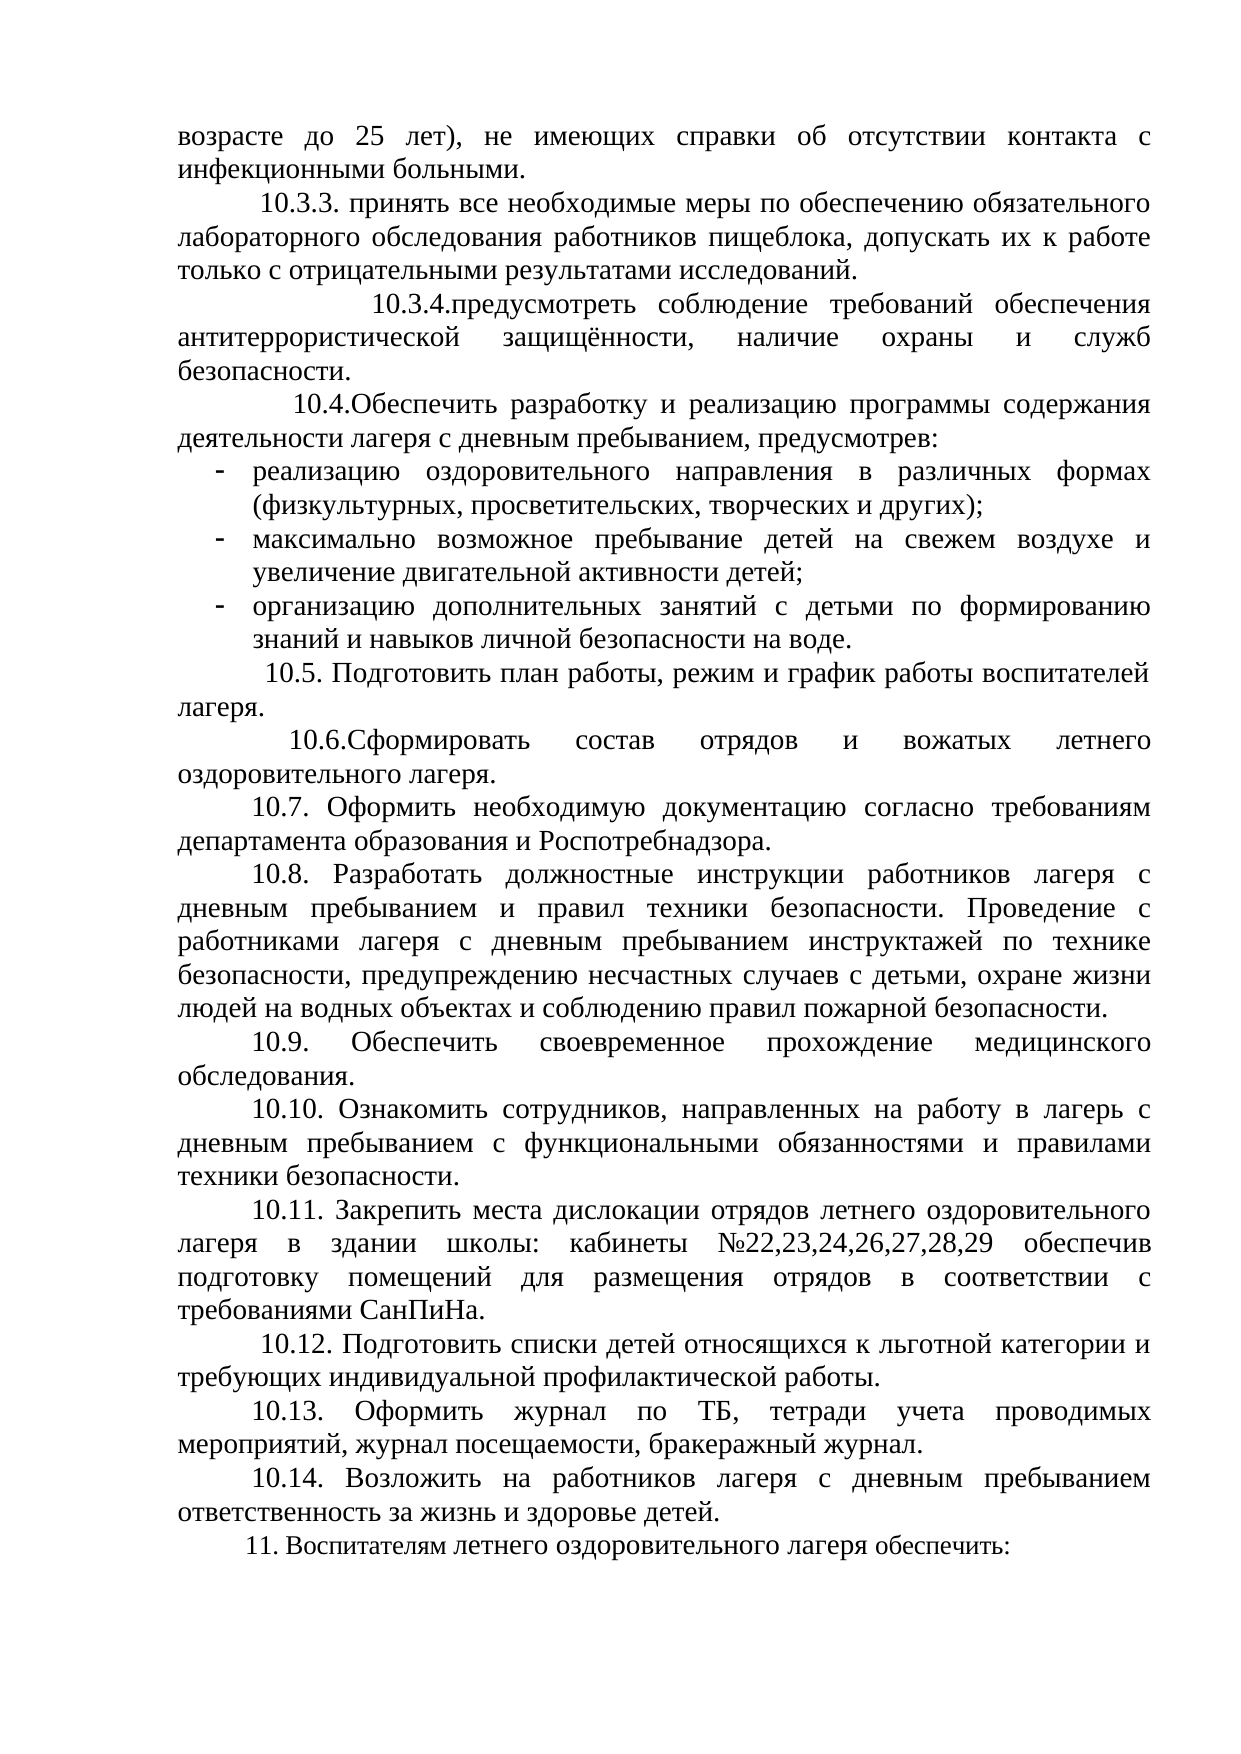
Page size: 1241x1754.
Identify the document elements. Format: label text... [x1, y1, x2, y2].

text 10.14. Возложить на работников лагеря с дневным пребыванием ответственность за жизнь и здоровье детей. [177, 1460, 1152, 1527]
text 10.5. Подготовить план работы, режим и график работы воспитателей лагеря. [177, 655, 1152, 722]
text 10.3.3. принять все необходимые меры по обеспечению обязательного лабораторного обследования работников пищеблока, допускать их к работе только с отрицательными результатами исследований. [177, 185, 1152, 286]
list организацию дополнительных занятий с детьми по формированию знаний и навыков личной безопасности на воде. [215, 588, 1152, 655]
text 10.10. Ознакомить сотрудников, направленных на работу в лагерь с дневным пребыванием с функциональными обязанностями и правилами техники безопасности. [177, 1091, 1152, 1192]
text 10.13. Оформить журнал по ТБ, тетради учета проводимых мероприятий, журнал посещаемости, бракеражный журнал. [177, 1393, 1152, 1460]
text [177, 118, 1152, 185]
list максимально возможное пребывание детей на свежем воздухе и увеличение двигательной активности детей; [215, 521, 1152, 588]
text 11. Воспитателям летнего оздоровительного лагеря обеспечить: [177, 1527, 1152, 1561]
text 10.12. Подготовить списки детей относящихся к льготной категории и требующих индивидуальной профилактической работы. [177, 1326, 1152, 1393]
text 10.7. Оформить необходимую документацию согласно требованиям департамента образования и Роспотребнадзора. [177, 789, 1152, 856]
text 10.4.Обеспечить разработку и реализацию программы содержания деятельности лагеря с дневным пребыванием, предусмотрев: [177, 386, 1152, 453]
text 10.3.4.предусмотреть соблюдение требований обеспечения антитеррористической защищённости, наличие охраны и служб безопасности. [177, 286, 1152, 386]
text 10.9. Обеспечить своевременное прохождение медицинского обследования. [177, 1024, 1152, 1091]
text 10.11. Закрепить места дислокации отрядов летнего оздоровительного лагеря в здании школы: кабинеты №22,23,24,26,27,28,29 обеспечив подготовку помещений для размещения отрядов в соответствии с требованиями СанПиНа. [177, 1192, 1152, 1326]
list реализацию оздоровительного направления в различных формах (физкультурных, просветительских, творческих и других); [215, 453, 1152, 521]
text 10.8. Разработать должностные инструкции работников лагеря с дневным пребыванием и правил техники безопасности. Проведение с работниками лагеря с дневным пребыванием инструктажей по технике безопасности, предупреждению несчастных случаев с детьми, охране жизни людей на водных объектах и соблюдению правил пожарной безопасности. [177, 856, 1152, 1024]
text 10.6.Сформировать состав отрядов и вожатых летнего оздоровительного лагеря. [177, 722, 1152, 789]
